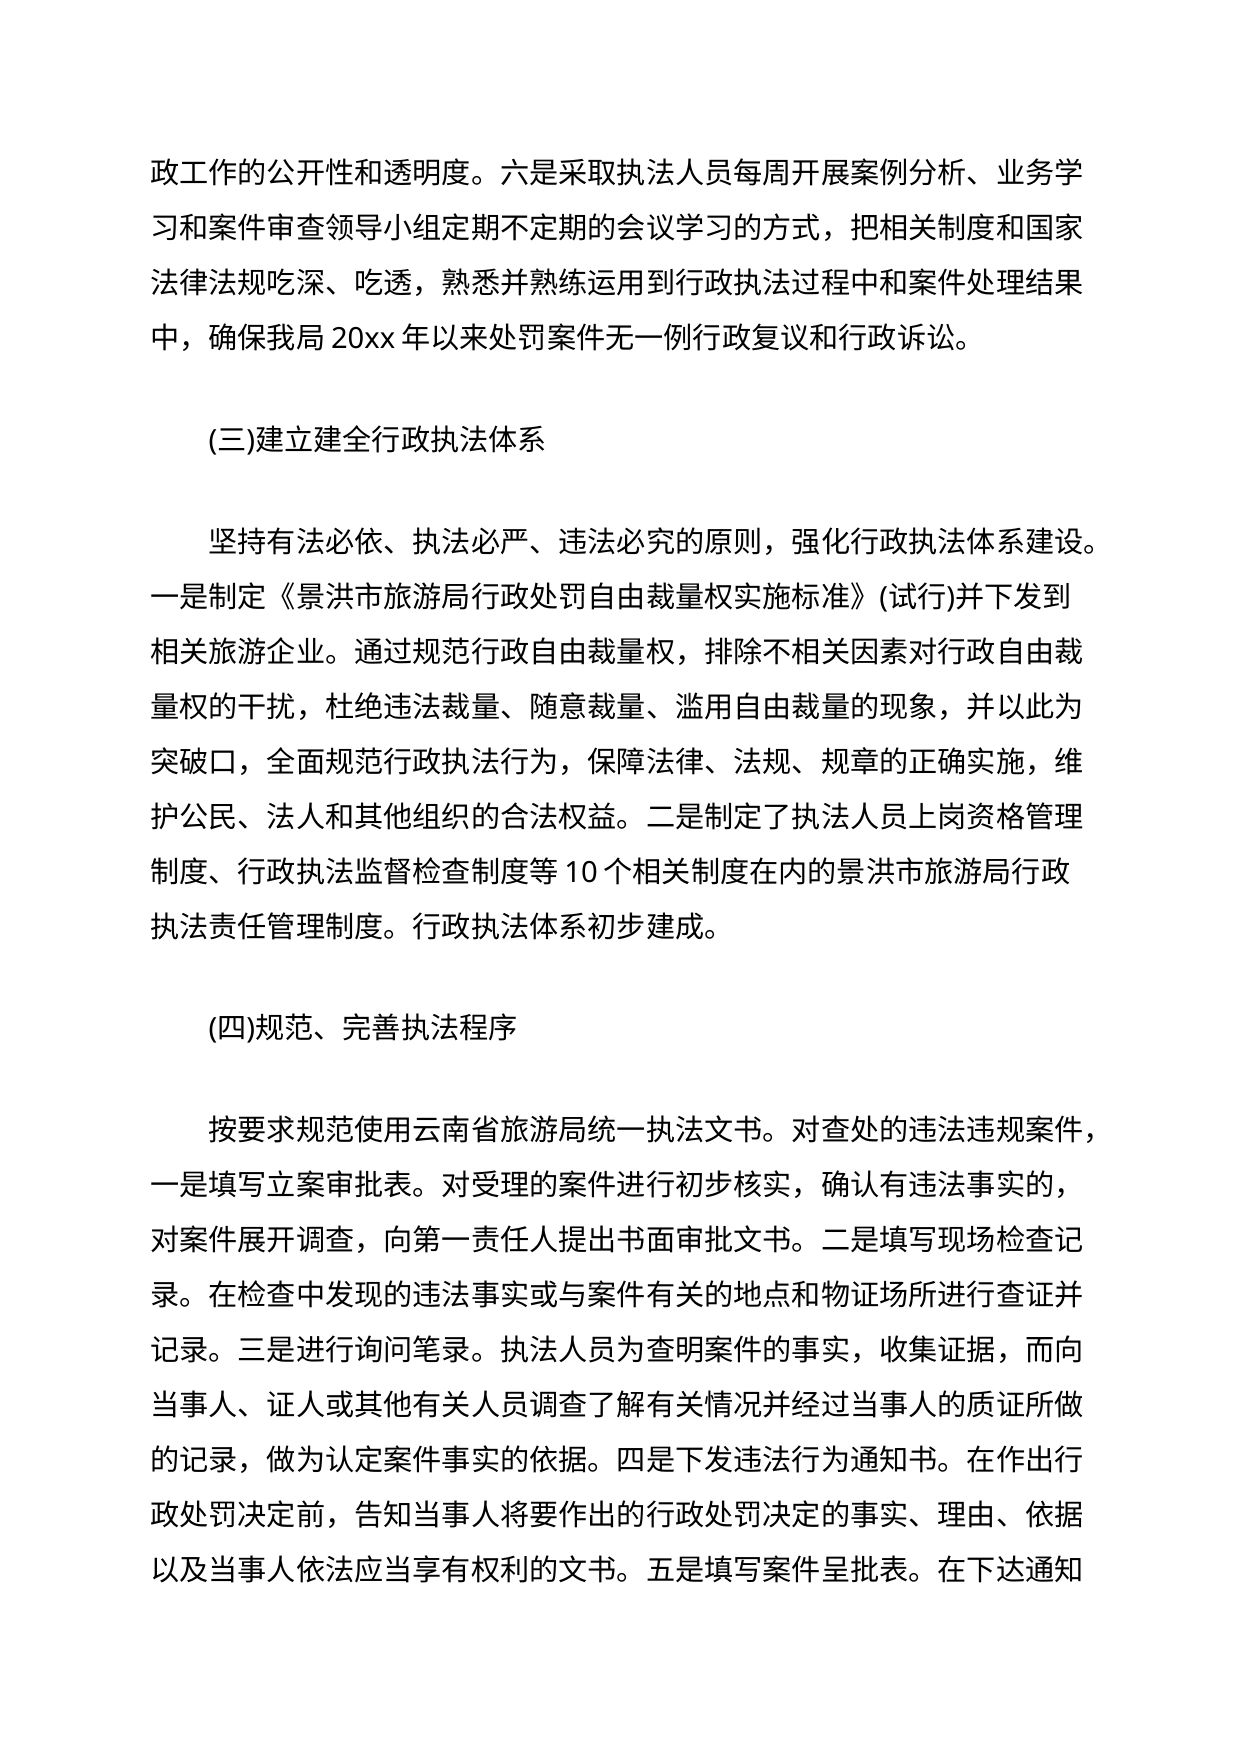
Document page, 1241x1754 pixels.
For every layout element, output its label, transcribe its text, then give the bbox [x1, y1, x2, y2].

text (三)建立建全行政执法体系 [150, 417, 1090, 459]
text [150, 150, 1090, 357]
text 坚持有法必依、执法必严、违法必究的原则，强化行政执法体系建设。一是制定《景洪市旅游局行政处罚自由裁量权实施标准》(试行)并下发到相关旅游企业。通过规范行政自由裁量权，排除不相关因素对行政自由裁量权的干扰，杜绝违法裁量、随意裁量、滥用自由裁量的现象，并以此为突破口，全面规范行政执法行为，保障法律、法规、规章的正确实施，维护公民、法人和其他组织的合法权益。二是制定了执法人员上岗资格管理制度、行政执法监督检查制度等10个相关制度在内的景洪市旅游局行政执法责任管理制度。行政执法体系初步建成。 [150, 519, 1090, 945]
text (四)规范、完善执法程序 [150, 1005, 1090, 1047]
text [150, 1107, 1090, 1588]
